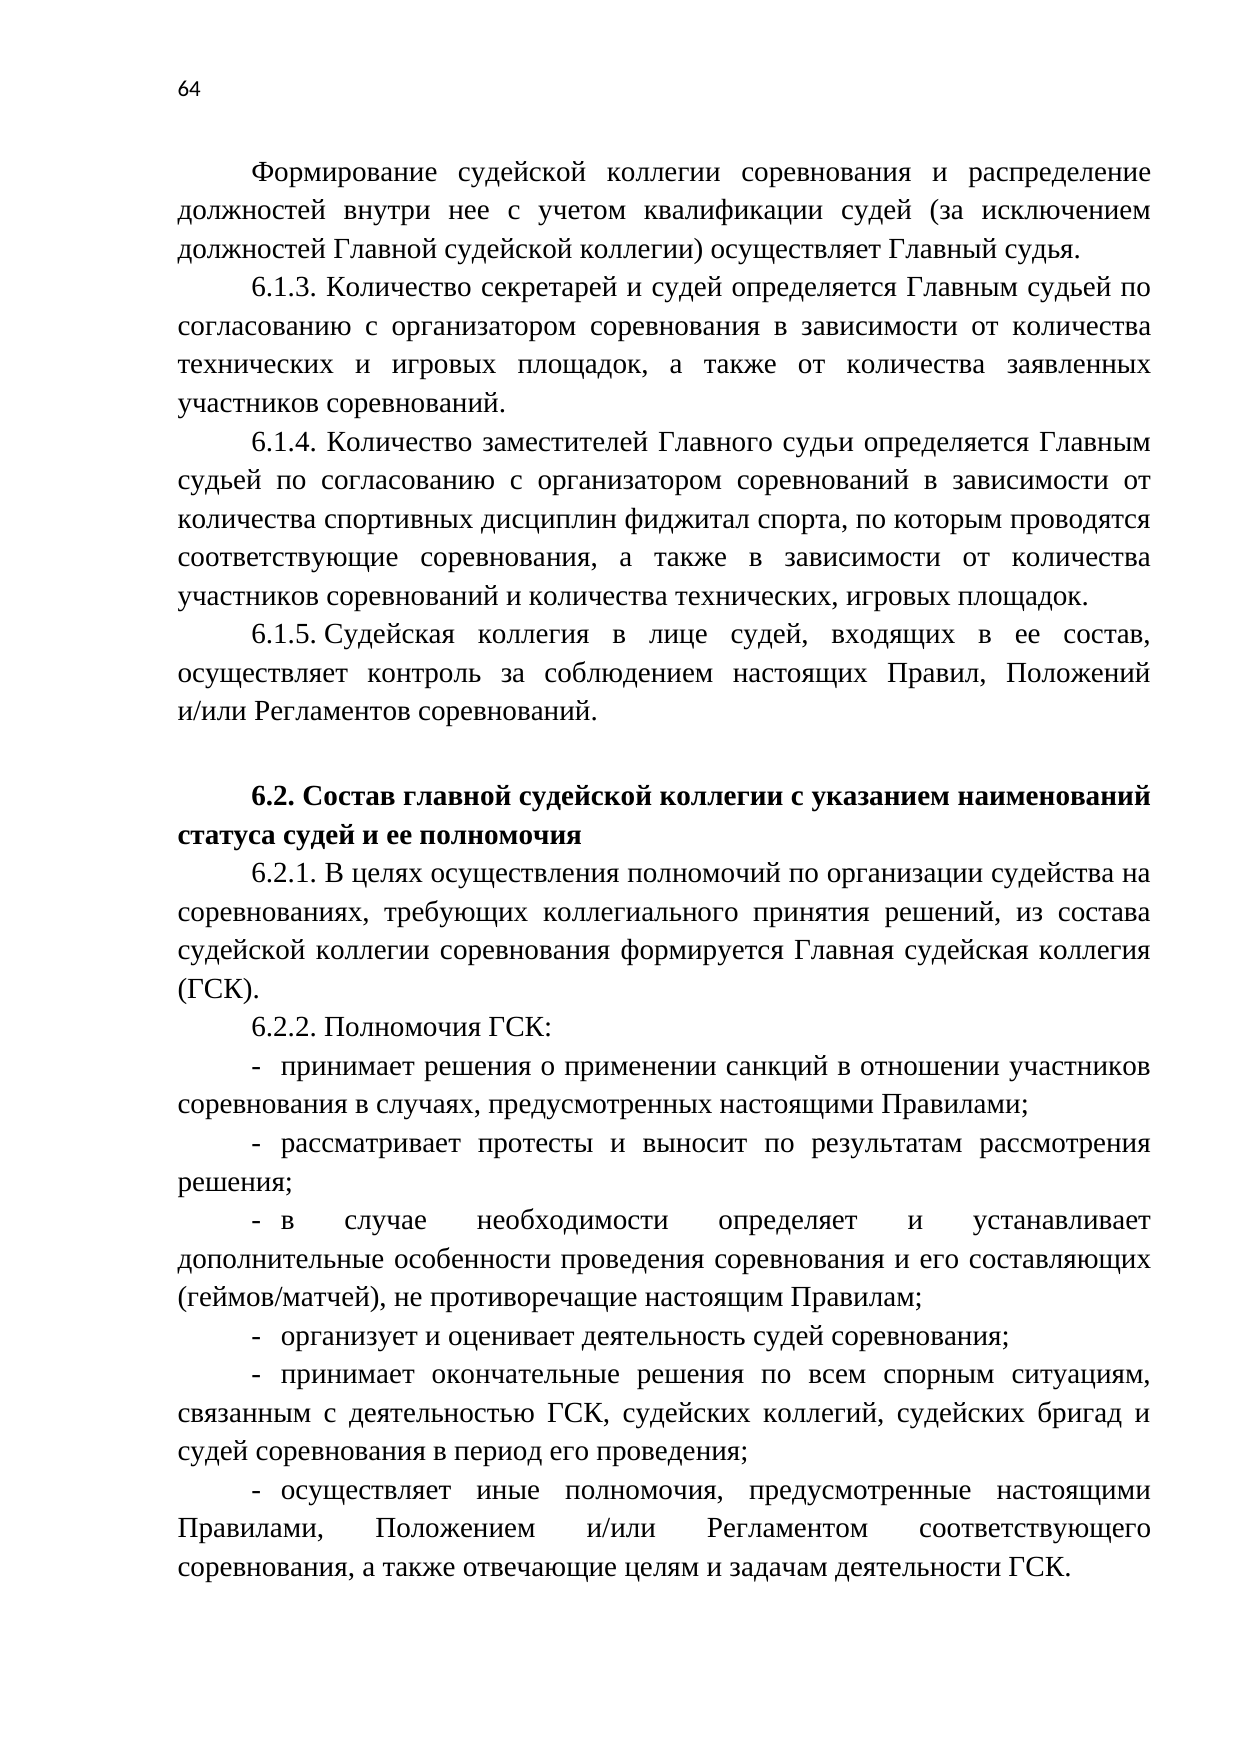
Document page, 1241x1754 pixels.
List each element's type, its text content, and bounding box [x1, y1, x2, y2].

list рассматривает протесты и выносит по результатам рассмотрения решения; [177, 1125, 1152, 1197]
list принимает окончательные решения по всем спорным ситуациям, связанным с деятельностью ГСК, судейских коллегий, судейских бригад и судей соревнования в период его проведения; [177, 1356, 1152, 1467]
list принимает решения о применении санкций в отношении участников соревнования в случаях, предусмотренных настоящими Правилами; [177, 1048, 1152, 1120]
text Формирование судейской коллегии соревнования и распределение должностей внутри нее с учетом квалификации судей (за исключением должностей Главной судейской коллегии) осуществляет Главный судья. [177, 154, 1152, 264]
list организует и оценивает деятельность судей соревнования; [177, 1318, 1152, 1351]
text 6.2.2. Полномочия ГСК: [177, 1009, 1152, 1043]
list осуществляет иные полномочия, предусмотренные настоящими Правилами, Положением и/или Регламентом соответствующего соревнования, а также отвечающие целям и задачам деятельности ГСК. [177, 1472, 1152, 1583]
list в случае необходимости определяет и устанавливает дополнительные особенности проведения соревнования и его составляющих (геймов/матчей), не противоречащие настоящим Правилам; [177, 1202, 1152, 1313]
text 6.1.4. Количество заместителей Главного судьи определяется Главным судьей по согласованию с организатором соревнований в зависимости от количества спортивных дисциплин фиджитал спорта, по которым проводятся соответствующие соревнования, а также в зависимости от количества участников соревнований и количества технических, игровых площадок. [177, 424, 1152, 611]
text 6.1.3. Количество секретарей и судей определяется Главным судьей по согласованию с организатором соревнования в зависимости от количества технических и игровых площадок, а также от количества заявленных участников соревнований. [177, 269, 1152, 419]
text 6.2.1. В целях осуществления полномочий по организации судейства на соревнованиях, требующих коллегиального принятия решений, из состава судейской коллегии соревнования формируется Главная судейская коллегия (ГСК). [177, 855, 1152, 1004]
subtitle 6.2. Состав главной судейской коллегии с указанием наименований статуса судей и ее полномочия [177, 778, 1152, 850]
text 6.1.5. Судейская коллегия в лице судей, входящих в ее состав, осуществляет контроль за соблюдением настоящих Правил, Положений и/или Регламентов соревнований. [177, 616, 1152, 727]
